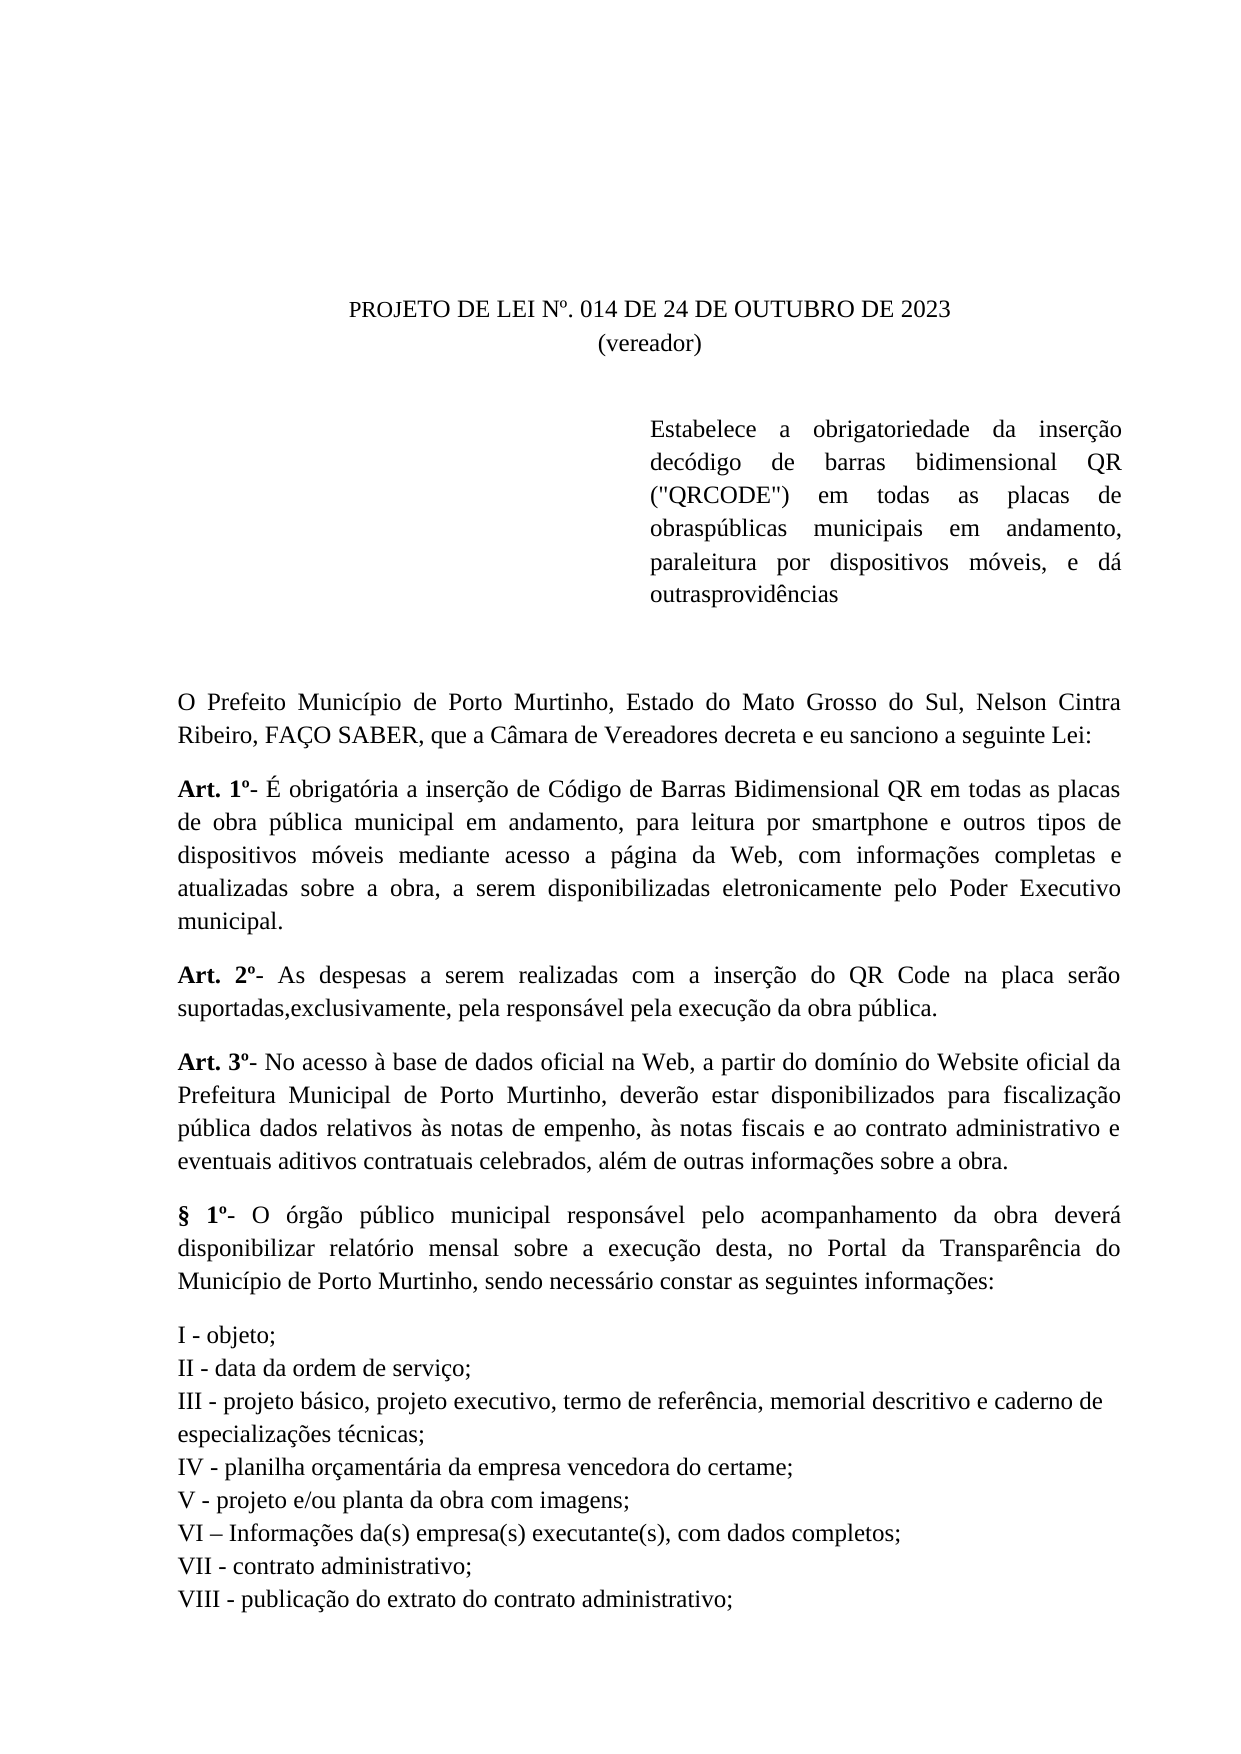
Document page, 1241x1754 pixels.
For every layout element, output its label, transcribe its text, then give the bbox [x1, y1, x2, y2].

text I - objeto; [177, 1320, 1122, 1348]
text V - projeto e/ou planta da obra com imagens; [177, 1485, 1122, 1514]
text (vereador) [177, 328, 1122, 356]
text Estabelece a obrigatoriedade da inserção decódigo de barras bidimensional QR ("QRCODE") em todas as placas de obraspúblicas municipais em andamento, paraleitura por dispositivos móveis, e dá outrasprovidências [650, 414, 1122, 608]
text IV - planilha orçamentária da empresa vencedora do certame; [177, 1452, 1122, 1481]
text Art. 1º- É obrigatória a inserção de Código de Barras Bidimensional QR em todas as placas de obra pública municipal em andamento, para leitura por smartphone e outros tipos de dispositivos móveis mediante acesso a página da Web, com informações completas e atualizadas sobre a obra, a serem disponibilizadas eletronicamente pelo Poder Executivo municipal. [177, 774, 1122, 935]
text Art. 3º- No acesso à base de dados oficial na Web, a partir do domínio do Website oficial da Prefeitura Municipal de Porto Murtinho, deverão estar disponibilizados para fiscalização pública dados relativos às notas de empenho, às notas fiscais e ao contrato administrativo e eventuais aditivos contratuais celebrados, além de outras informações sobre a obra. [177, 1047, 1122, 1175]
text II - data da ordem de serviço; [177, 1353, 1122, 1382]
text § 1º- O órgão público municipal responsável pelo acompanhamento da obra deverá disponibilizar relatório mensal sobre a execução desta, no Portal da Transparência do Município de Porto Murtinho, sendo necessário constar as seguintes informações: [177, 1200, 1122, 1295]
text III - projeto básico, projeto executivo, termo de referência, memorial descritivo e caderno de [177, 1386, 1122, 1414]
text O Prefeito Município de Porto Murtinho, Estado do Mato Grosso do Sul, Nelson Cintra Ribeiro, FAÇO SABER, que a Câmara de Vereadores decreta e eu sanciono a seguinte Lei: [177, 687, 1122, 749]
text especializações técnicas; [177, 1419, 1122, 1448]
text VII - contrato administrativo; [177, 1551, 1122, 1580]
text VI – Informações da(s) empresa(s) executante(s), com dados completos; [177, 1518, 1122, 1547]
text VIII - publicação do extrato do contrato administrativo; [177, 1584, 1122, 1613]
text PROJETO DE LEI Nº. 014 DE 24 DE OUTUBRO DE 2023 [177, 294, 1122, 323]
text Art. 2º- As despesas a serem realizadas com a inserção do QR Code na placa serão suportadas,exclusivamente, pela responsável pela execução da obra pública. [177, 960, 1122, 1022]
